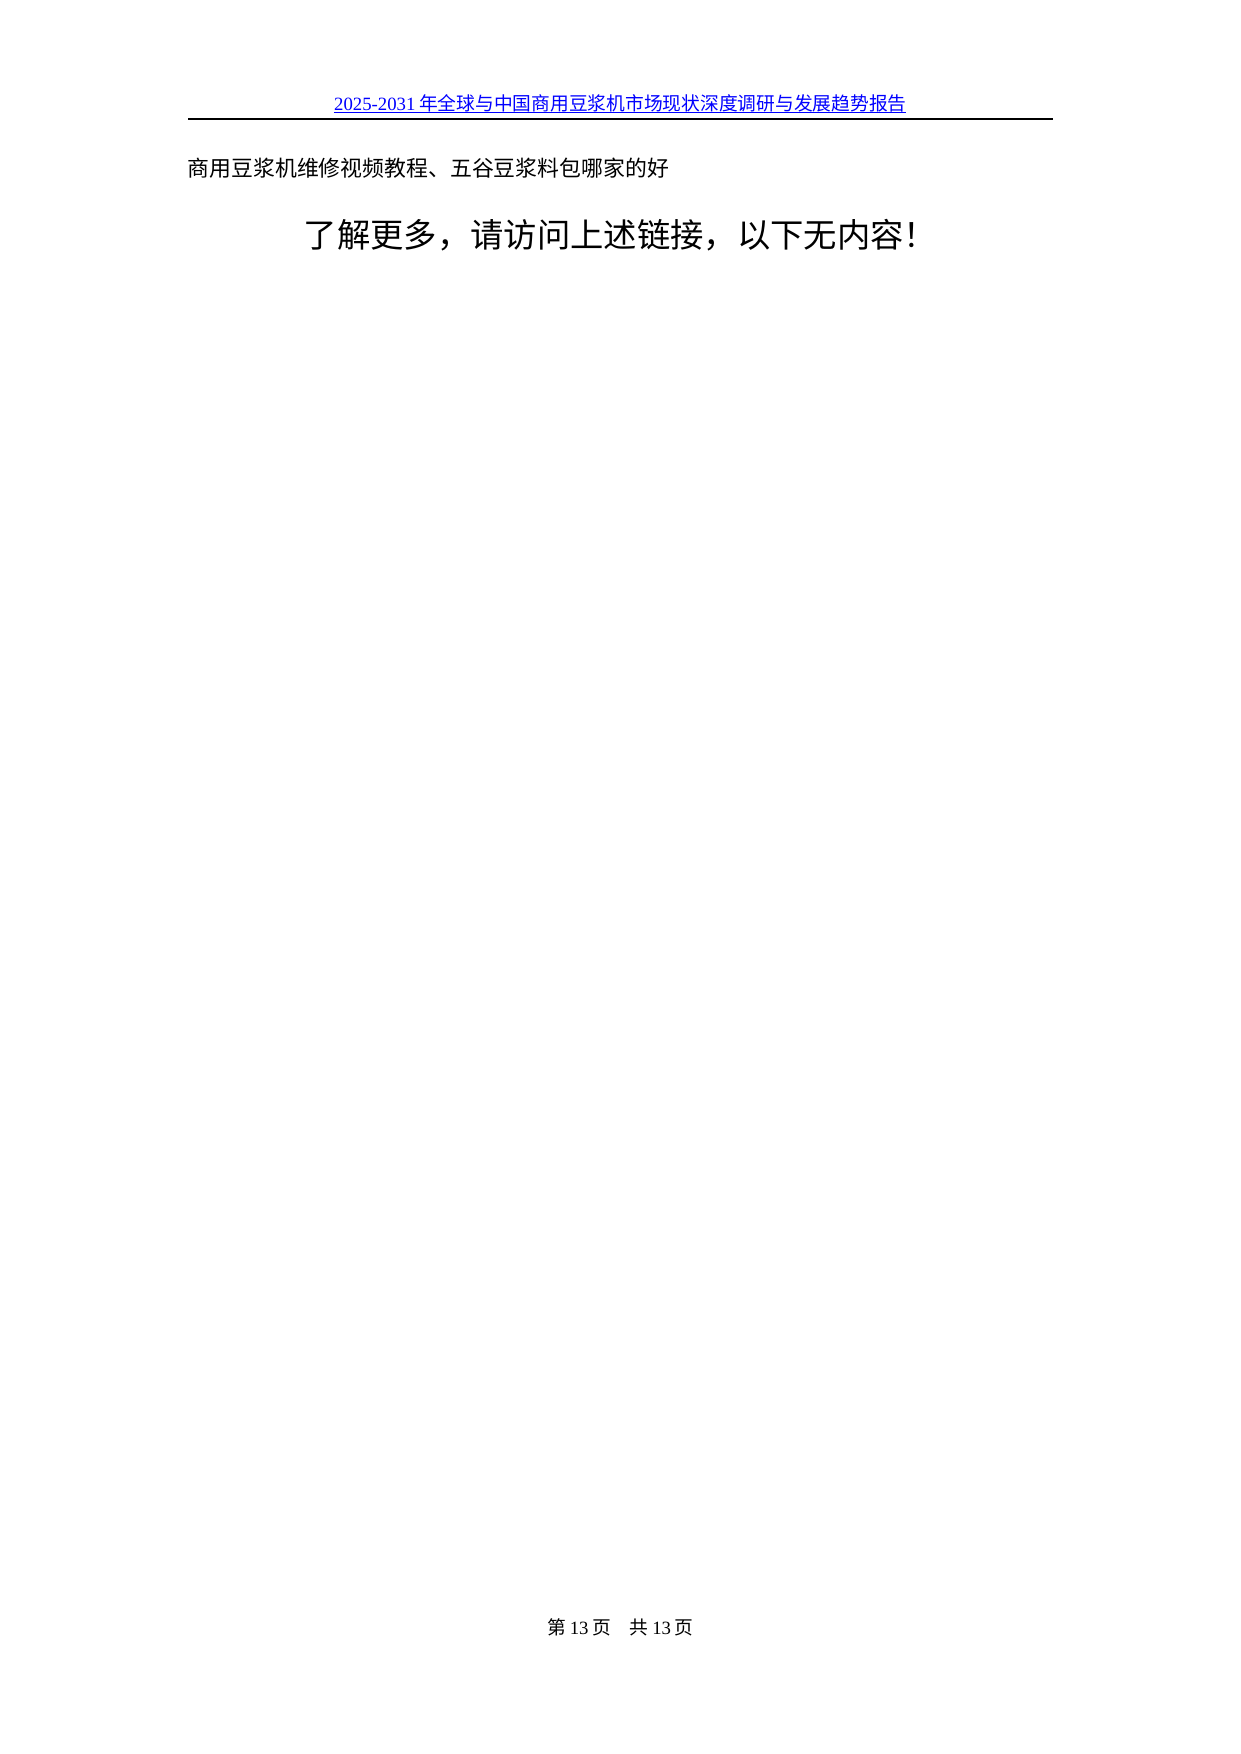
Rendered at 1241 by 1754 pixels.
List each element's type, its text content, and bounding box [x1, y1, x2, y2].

title 了解更多，请访问上述链接，以下无内容！ [187, 200, 1053, 265]
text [187, 150, 1053, 183]
